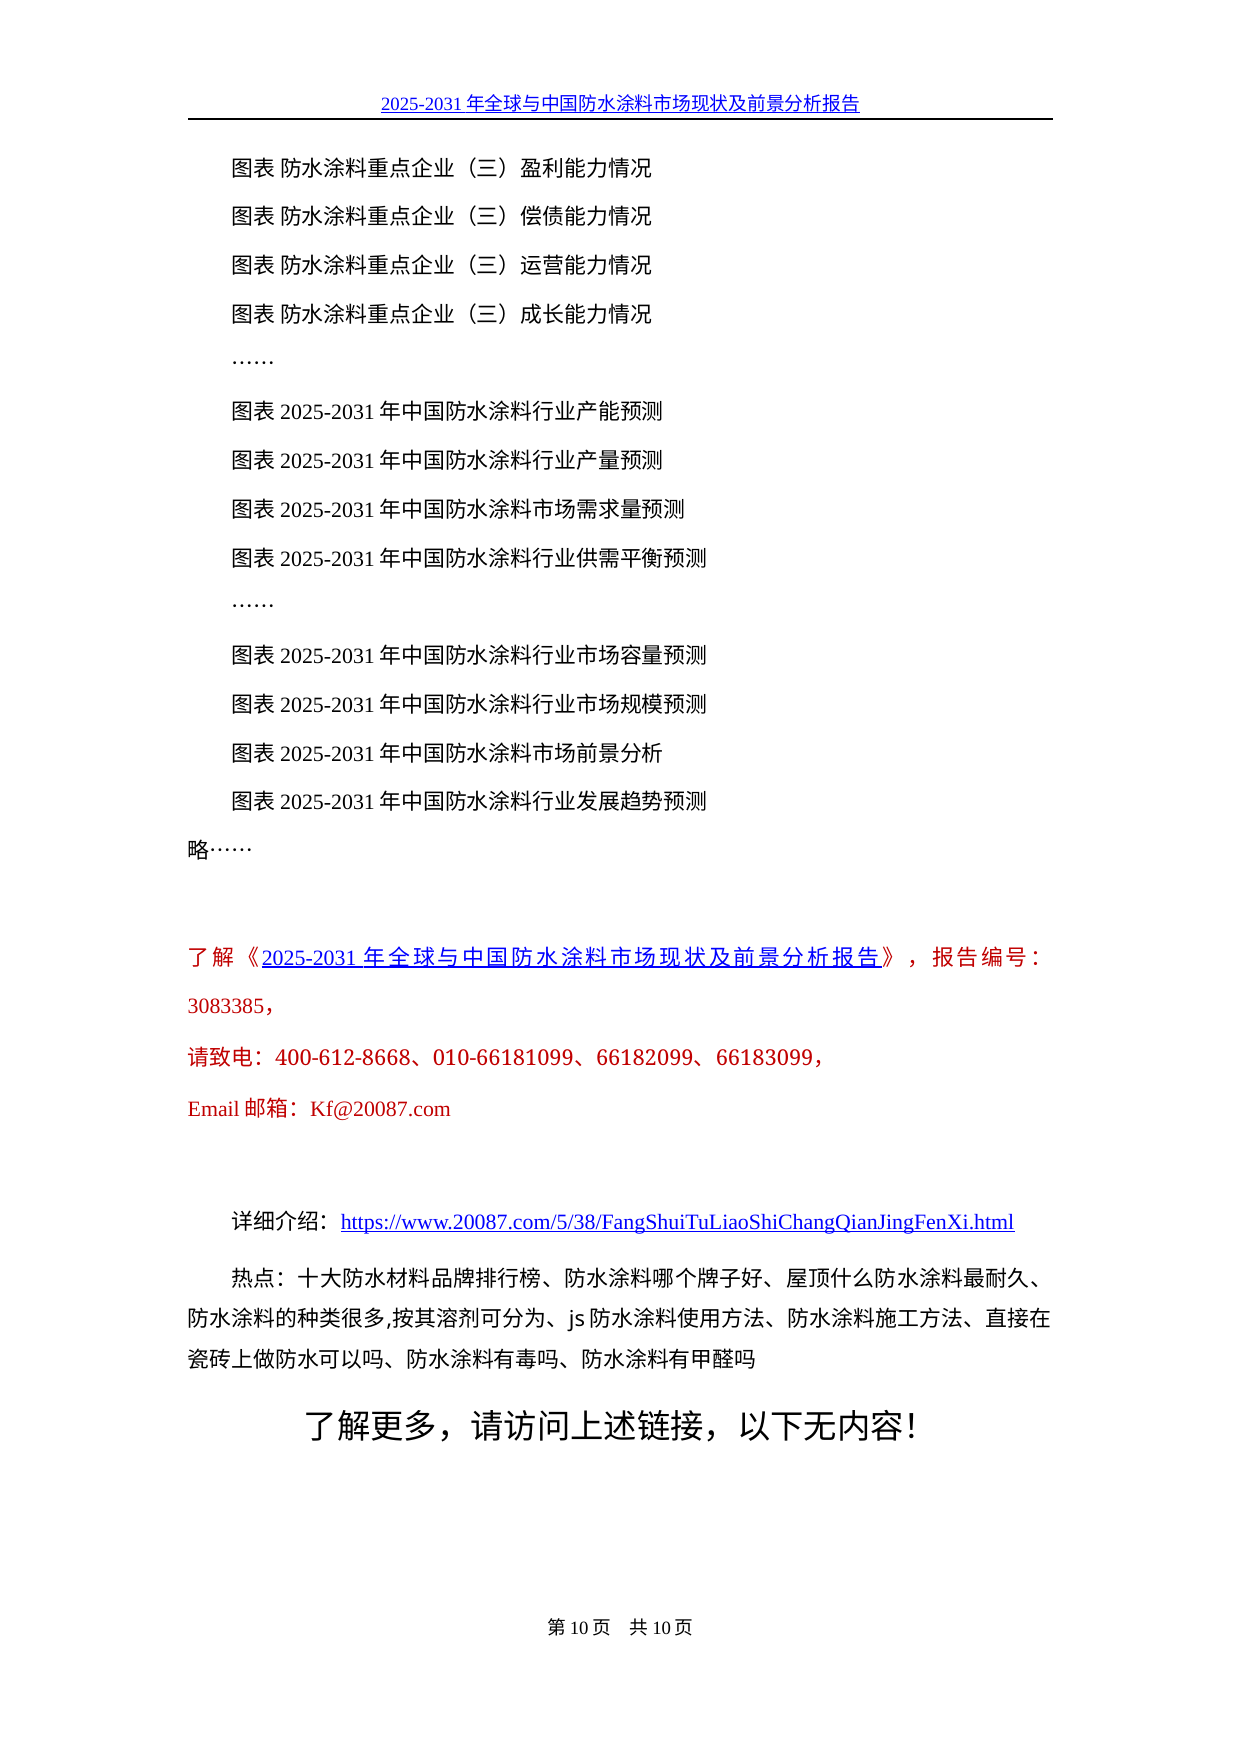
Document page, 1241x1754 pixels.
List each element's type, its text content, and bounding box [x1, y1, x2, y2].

text 热点：十大防水材料品牌排行榜、防水涂料哪个牌子好、屋顶什么防水涂料最耐久、防水涂料的种类很多,按其溶剂可分为、js防水涂料使用方法、防水涂料施工方法、直接在瓷砖上做防水可以吗、防水涂料有毒吗、防水涂料有甲醛吗 [187, 1261, 1053, 1374]
title 了解更多，请访问上述链接，以下无内容！ [187, 1392, 1053, 1457]
text 请致电：400-612-8668、010-66181099、66182099、66183099， [187, 1039, 1053, 1072]
text 了解《2025-2031年全球与中国防水涂料市场现状及前景分析报告》，报告编号：3083385， [187, 939, 1053, 1020]
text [187, 150, 1053, 865]
text 详细介绍：https://www.20087.com/5/38/FangShuiTuLiaoShiChangQianJingFenXi.html [187, 1204, 1053, 1236]
text Email邮箱：Kf@20087.com [187, 1091, 1053, 1123]
